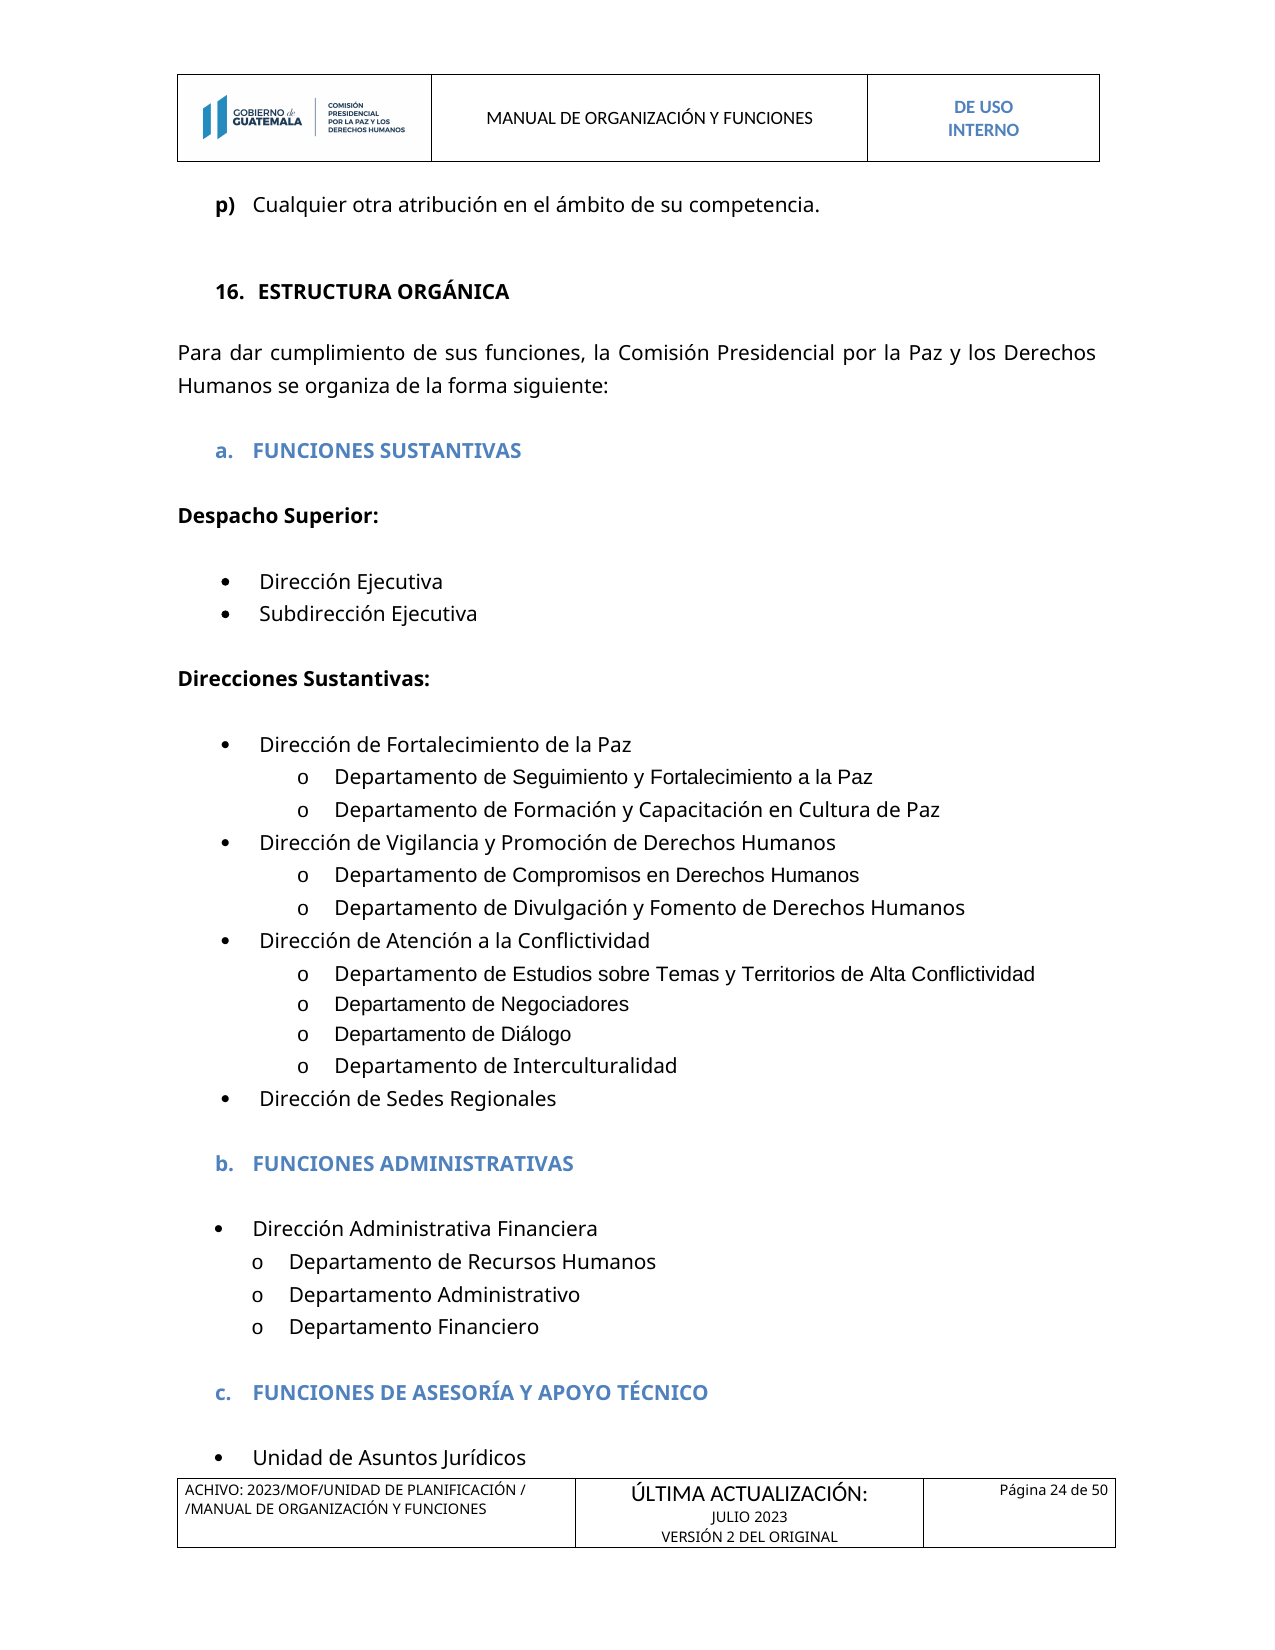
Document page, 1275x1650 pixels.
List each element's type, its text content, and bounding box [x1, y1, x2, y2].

list Departamento Administrativo [251, 1280, 1098, 1308]
text Para dar cumplimiento de sus funciones, la Comisión Presidencial por la Paz y los Derechos Humanos se organiza de la forma siguiente: [177, 338, 1098, 399]
list Cualquier otra atribución en el ámbito de su competencia. [215, 190, 1098, 218]
picture [185, 75, 425, 160]
list FUNCIONES SUSTANTIVAS [215, 436, 1098, 465]
list Departamento de Seguimiento y Fortalecimiento a la Paz [297, 762, 1098, 791]
subtitle ESTRUCTURA ORGÁNICA [215, 277, 1098, 306]
list Dirección Administrativa Financiera [215, 1214, 1098, 1243]
list Departamento de Interculturalidad [297, 1051, 1098, 1079]
list Departamento de Estudios sobre Temas y Territorios de Alta Conflictividad [297, 959, 1098, 987]
list Unidad de Asuntos Jurídicos [215, 1443, 1098, 1472]
text Direcciones Sustantivas: [177, 664, 1098, 693]
list Dirección Ejecutiva [222, 567, 1098, 595]
list Departamento de Formación y Capacitación en Cultura de Paz [297, 795, 1098, 824]
list FUNCIONES ADMINISTRATIVAS [215, 1149, 1098, 1177]
list Departamento de Negociadores [297, 992, 1098, 1017]
list Departamento de Divulgación y Fomento de Derechos Humanos [297, 893, 1098, 922]
list Departamento de Diálogo [297, 1021, 1098, 1047]
text Despacho Superior: [177, 502, 1098, 530]
list Dirección de Sedes Regionales [222, 1084, 1098, 1112]
list Subdirección Ejecutiva [222, 599, 1098, 628]
list Dirección de Fortalecimiento de la Paz [222, 730, 1098, 758]
list Dirección de Vigilancia y Promoción de Derechos Humanos [222, 828, 1098, 856]
list Dirección de Atención a la Conflictividad [222, 926, 1098, 955]
list Departamento de Recursos Humanos [251, 1247, 1098, 1275]
list FUNCIONES DE ASESORÍA Y APOYO TÉCNICO [215, 1378, 1098, 1406]
list Departamento Financiero [251, 1312, 1098, 1341]
list Departamento de Compromisos en Derechos Humanos [297, 861, 1098, 889]
